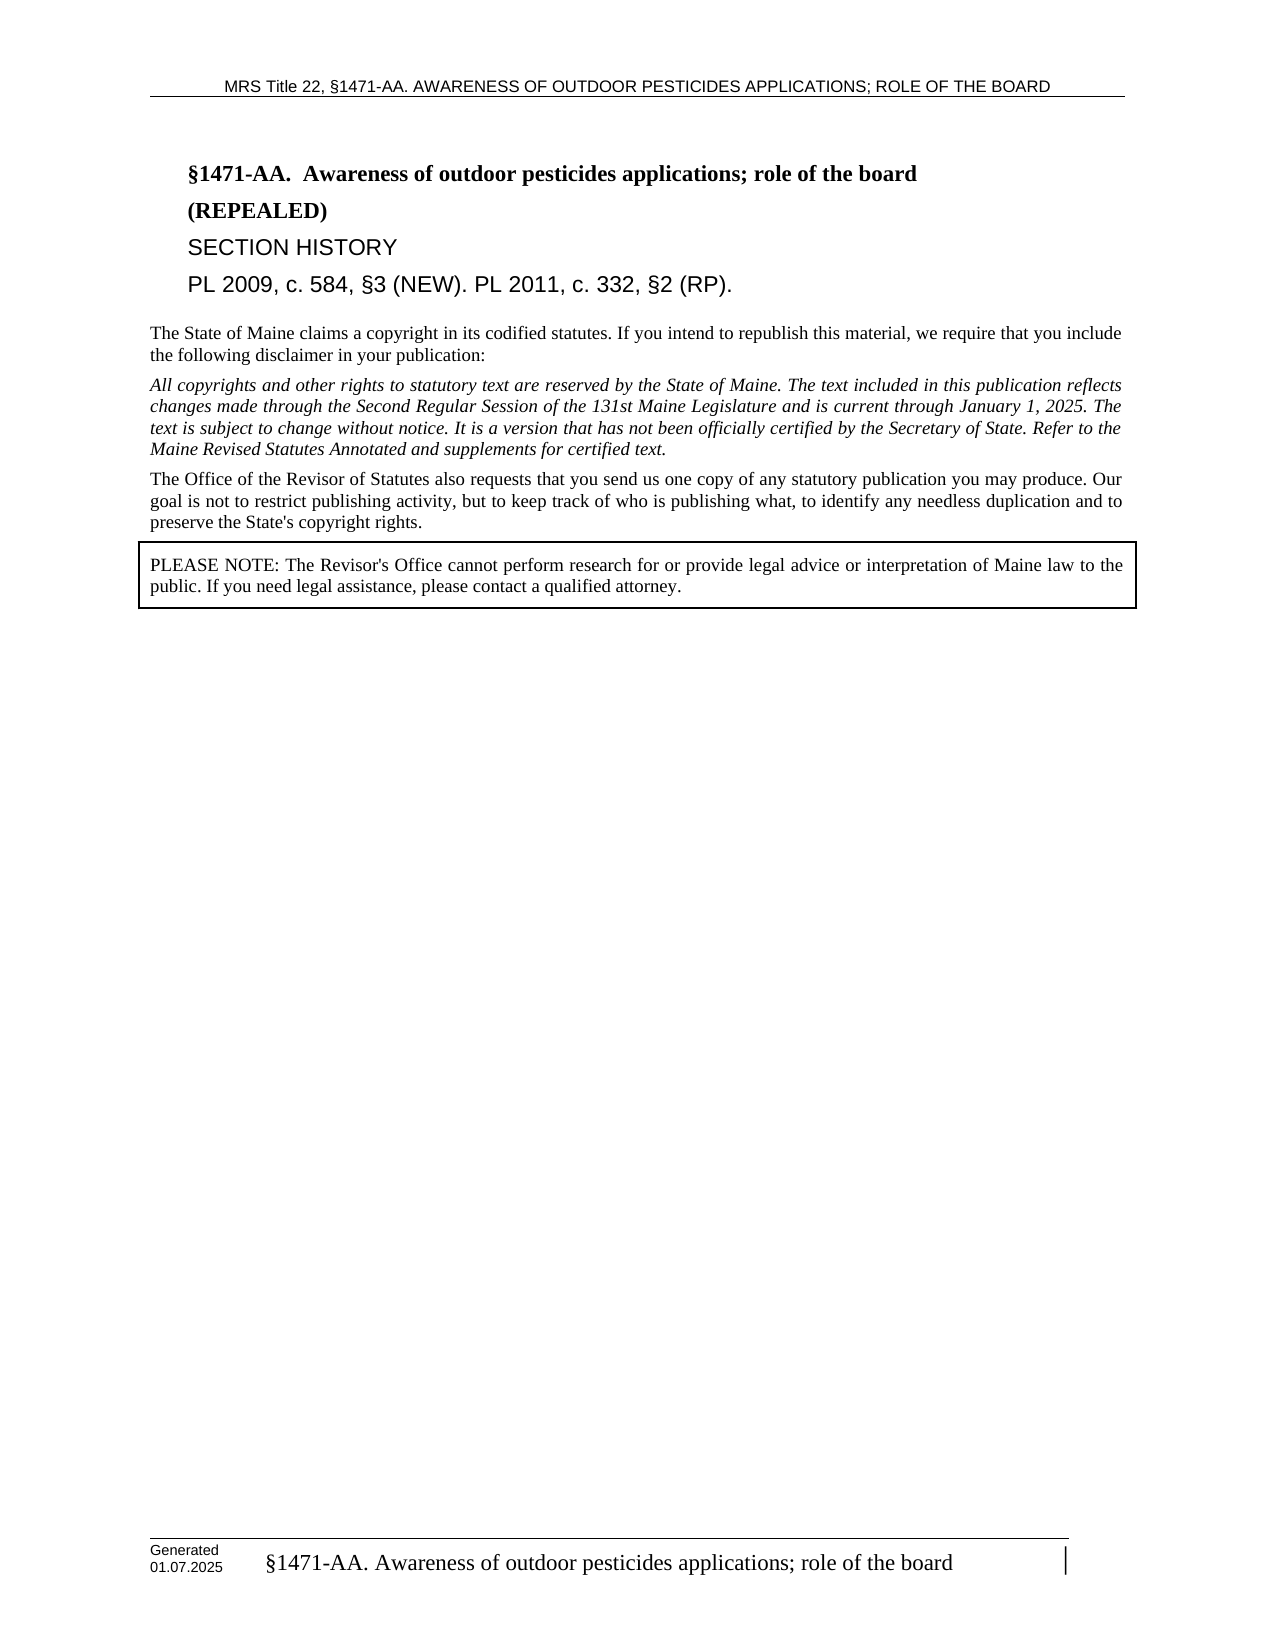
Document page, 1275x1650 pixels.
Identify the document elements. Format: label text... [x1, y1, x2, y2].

text SECTION HISTORY [187, 234, 1125, 260]
text PLEASE NOTE: The Revisor's Office cannot perform research for or provide legal advice or interpretation of Maine law to the public. If you need legal assistance, please contact a qualified attorney. [140, 543, 1135, 607]
text The Office of the Revisor of Statutes also requests that you send us one copy of any statutory publication you may produce. Our goal is not to restrict publishing activity, but to keep track of who is publishing what, to identify any needless duplication and to preserve the State's copyright rights. [150, 468, 1125, 533]
text PL 2009, c. 584, §3 (NEW). PL 2011, c. 332, §2 (RP). [187, 271, 1125, 297]
text §1471-AA. Awareness of outdoor pesticides applications; role of the board [187, 160, 1125, 187]
text (REPEALED) [187, 197, 1125, 223]
text All copyrights and other rights to statutory text are reserved by the State of Maine. The text included in this publication reflects changes made through the Second Regular Session of the 131st Maine Legislature and is current through January 1, 2025 . The text is subject to change without notice. It is a version that has not been officially certified by the Secretary of State. Refer to the Maine Revised Statutes Annotated and supplements for certified text. [150, 373, 1125, 460]
text The State of Maine claims a copyright in its codified statutes. If you intend to republish this material, we require that you include the following disclaimer in your publication: [150, 322, 1125, 365]
